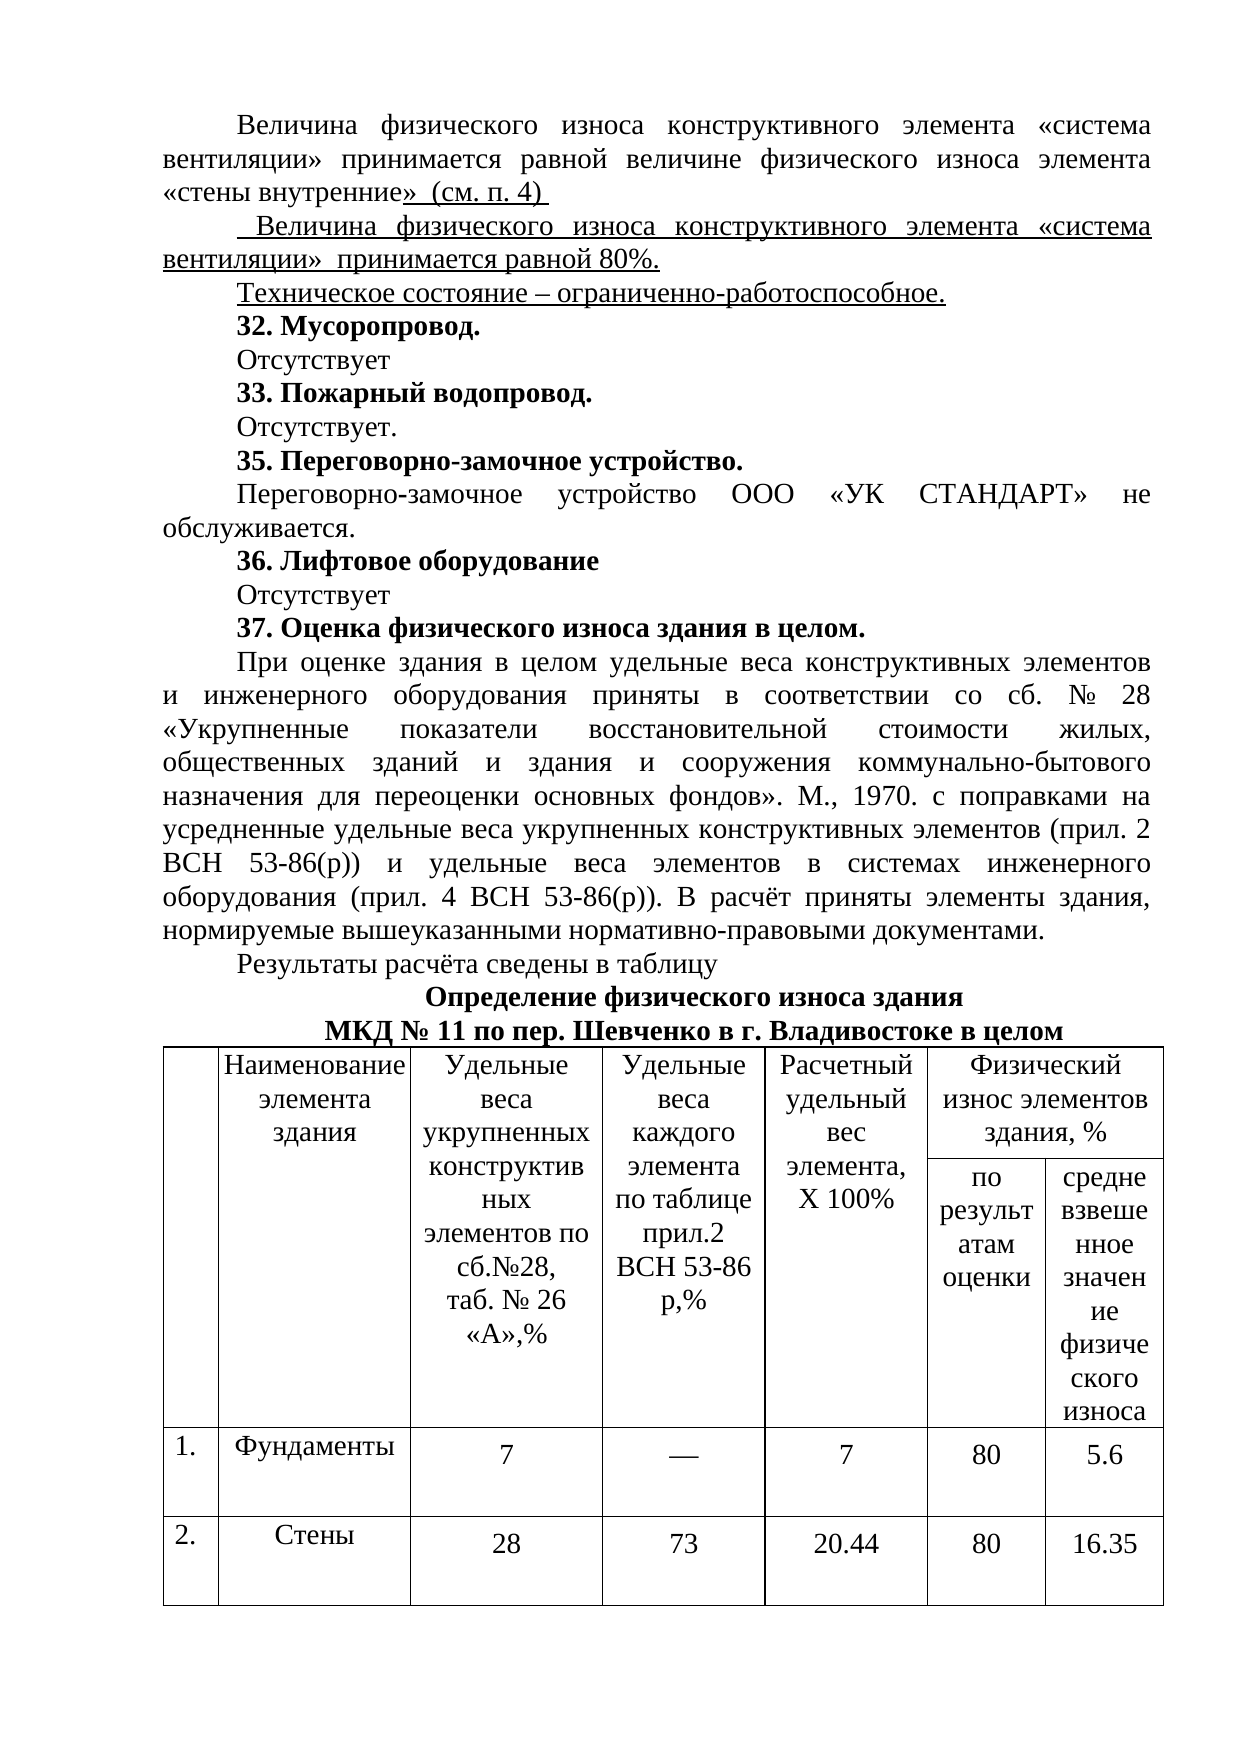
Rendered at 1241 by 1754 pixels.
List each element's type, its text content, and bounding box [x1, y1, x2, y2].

table_cell по результатам оценки [928, 1159, 1045, 1427]
text 35. Переговорно-замочное устройство. [162, 443, 1152, 476]
text 37. Оценка физического износа здания в целом. [162, 610, 1152, 644]
text Величина физического износа конструктивного элемента «система вентиляции» принимается равной 80%. [162, 208, 1152, 275]
table_header Расчетный удельный вес элемента, Х 100% [766, 1048, 927, 1427]
text 36. Лифтовое оборудование [162, 543, 1152, 577]
table_header Удельные веса укрупненных конструктивных элементов по сб.№28, таб. № 26 «А»,% [411, 1048, 602, 1427]
table_cell 73 [603, 1517, 764, 1605]
table_cell [164, 1428, 218, 1516]
text МКД № 11 по пер. Шевченко в г. Владивостоке в целом [162, 1013, 1152, 1046]
table_header [164, 1048, 218, 1427]
text 33. Пожарный водопровод. [162, 376, 1152, 409]
table_header Физический износ элементов здания, % [928, 1048, 1163, 1158]
text Переговорно-замочное устройство ООО «УК СТАНДАРТ» не обслуживается. [162, 476, 1152, 543]
table_cell 7 [766, 1428, 927, 1516]
table_cell средневзвешенное значение физического износа [1046, 1159, 1163, 1427]
text Отсутствует. [162, 409, 1152, 443]
table_cell 7 [411, 1428, 602, 1516]
table_cell Фундаменты [219, 1428, 410, 1516]
text При оценке здания в целом удельные веса конструктивных элементов и инженерного оборудования приняты в соответствии со сб. № 28 «Укрупненные показатели восстановительной стоимости жилых, общественных зданий и здания и сооружения коммунально-бытового назначения для переоценки основных фондов». М., 1970. с поправками на усредненные удельные веса укрупненных конструктивных элементов (прил. 2 ВСН 53-86(р)) и удельные веса элементов в системах инженерного оборудования (прил. 4 ВСН 53-86(р)). В расчёт приняты элементы здания, нормируемые вышеуказанными нормативно-правовыми документами. [162, 644, 1152, 946]
text Техническое состояние – ограниченно-работоспособное. [162, 275, 1152, 308]
text Результаты расчёта сведены в таблицу [162, 946, 1152, 979]
text Величина физического износа конструктивного элемента «система вентиляции» принимается равной величине физического износа элемента «стены внутренние» (см. п. 4) [162, 107, 1152, 208]
table_cell 28 [411, 1517, 602, 1605]
table_cell 20.44 [766, 1517, 927, 1605]
table_cell 80 [928, 1517, 1045, 1605]
table_cell 5.6 [1046, 1428, 1163, 1516]
text Определение физического износа здания [162, 979, 1152, 1013]
text Отсутствует [162, 577, 1152, 610]
text Отсутствует [162, 342, 1152, 376]
table_header Наименование элемента здания [219, 1048, 410, 1427]
table_cell 80 [928, 1428, 1045, 1516]
table_cell 16.35 [1046, 1517, 1163, 1605]
table_header Удельные веса каждого элемента по таблице прил.2 ВСН 53-86 р,% [603, 1048, 764, 1427]
table_cell Стены [219, 1517, 410, 1605]
table_cell [164, 1517, 218, 1605]
table_cell — [603, 1428, 764, 1516]
text 32. Мусоропровод. [162, 308, 1152, 342]
